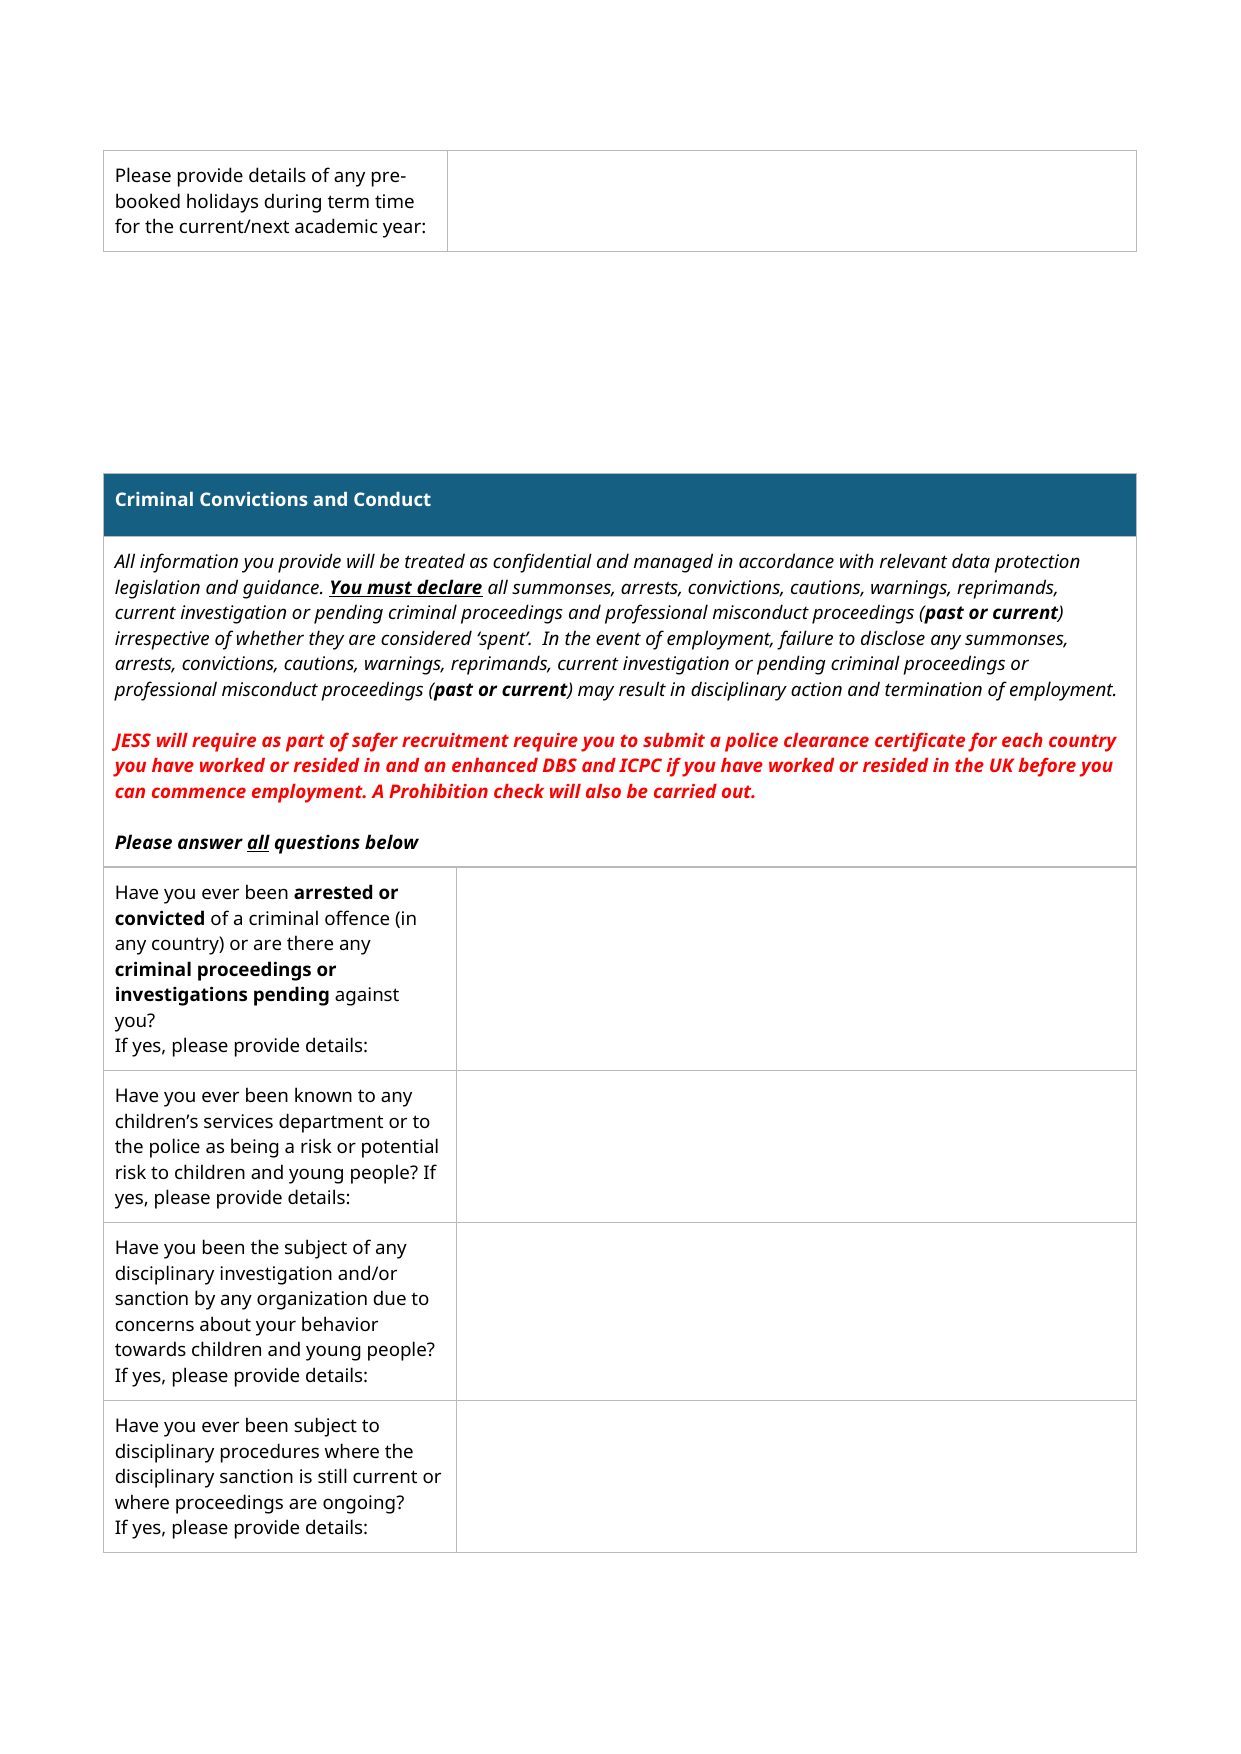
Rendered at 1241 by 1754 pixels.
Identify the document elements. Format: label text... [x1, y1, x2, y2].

table_cell [457, 1071, 1136, 1222]
table_cell All information you provide will be treated as confidential and managed in accordance with relevant data protection legislation and guidance. You must declare all summonses, arrests, convictions, cautions, warnings, reprimands, current investigation or pending criminal proceedings and professional misconduct proceedings (past or current) irrespective of whether they are considered ‘spent’. In the event of employment, failure to disclose any summonses, arrests, convictions, cautions, warnings, reprimands, current investigation or pending criminal proceedings or professional misconduct proceedings (past or current) may result in disciplinary action and termination of employment. JESS will require as part of safer recruitment require you to submit a police clearance certificate for each country you have worked or resided in and an enhanced DBS and ICPC if you have worked or resided in the UK before you can commence employment. A Prohibition check will also be carried out. Please answer all questions below [104, 537, 1136, 866]
table_cell [448, 151, 1136, 251]
table_cell [457, 868, 1136, 1070]
table_cell [457, 1401, 1136, 1552]
table_cell Have you ever been subject to disciplinary procedures where the disciplinary sanction is still current or where proceedings are ongoing? If yes, please provide details: [104, 1401, 456, 1552]
table_header Criminal Convictions and Conduct [104, 474, 1136, 536]
table_cell Have you ever been arrested or convicted of a criminal offence (in any country) or are there any criminal proceedings or investigations pending against you? If yes, please provide details: [104, 868, 456, 1070]
table_cell Have you ever been known to any children’s services department or to the police as being a risk or potential risk to children and young people? If yes, please provide details: [104, 1071, 456, 1222]
table_cell Please provide details of any pre-booked holidays during term time for the current/next academic year: [104, 151, 447, 251]
table_cell [457, 1223, 1136, 1399]
table_cell Have you been the subject of any disciplinary investigation and/or sanction by any organization due to concerns about your behavior towards children and young people? If yes, please provide details: [104, 1223, 456, 1399]
